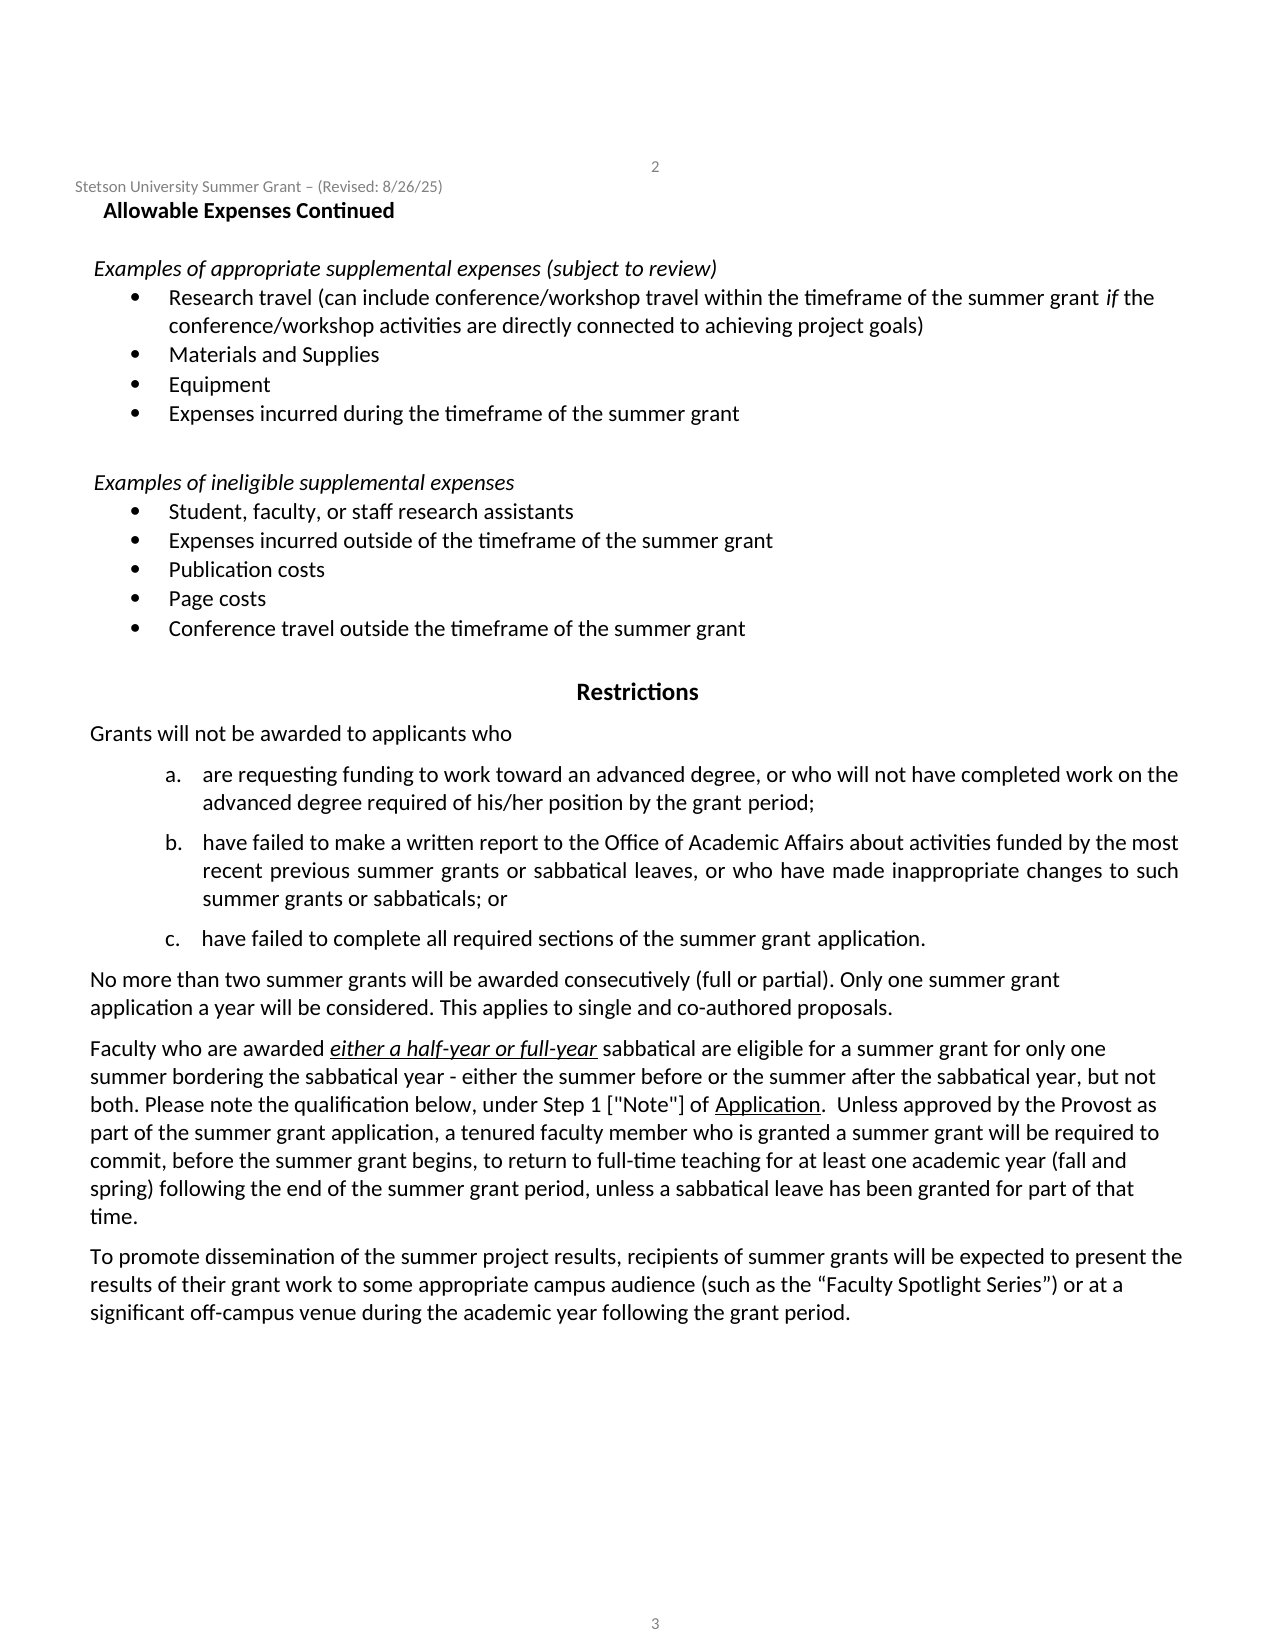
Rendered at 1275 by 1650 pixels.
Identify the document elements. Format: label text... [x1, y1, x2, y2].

list Conference travel outside the timeframe of the summer grant [131, 614, 1196, 642]
text 3 [544, 1613, 766, 1633]
text Allowable Expenses Continued [103, 196, 1196, 224]
list Page costs [131, 584, 1196, 613]
list Research travel (can include conference/workshop travel within the timeframe of the summer grant if the conference/workshop activities are directly connected to achieving project goals) [131, 283, 1196, 339]
subtitle Restrictions [319, 676, 956, 707]
text Examples of appropriate supplemental expenses (subject to review) [94, 254, 1196, 282]
list Materials and Supplies [131, 341, 1196, 369]
text Grants will not be awarded to applicants who [90, 719, 1196, 747]
list Publication costs [131, 556, 1196, 583]
list have failed to make a written report to the Office of Academic Affairs about activities funded by the most recent previous summer grants or sabbatical leaves, or who have made inappropriate changes to such summer grants or sabbaticals; or [165, 828, 1180, 912]
text To promote dissemination of the summer project results, recipients of summer grants will be expected to present the results of their grant work to some appropriate campus audience (such as the “Faculty Spotlight Series”) or at a significant off-campus venue during the academic year following the grant period. [90, 1242, 1187, 1326]
text Faculty who are awarded either a half-year or full-year sabbatical are eligible for a summer grant for only one summer bordering the sabbatical year - either the summer before or the summer after the sabbatical year, but not both. Please note the qualification below, under Step 1 ["Note"] of Application. Unless approved by the Provost as part of the summer grant application, a tenured faculty member who is granted a summer grant will be required to commit, before the summer grant begins, to return to full-time teaching for at least one academic year (fall and spring) following the end of the summer grant period, unless a sabbatical leave has been granted for part of that time. [90, 1034, 1181, 1230]
list Student, faculty, or staff research assistants [131, 497, 1196, 525]
list Equipment [131, 370, 1196, 398]
text Examples of ineligible supplemental expenses [94, 468, 1196, 496]
text 2 [544, 156, 766, 177]
list are requesting funding to work toward an advanced degree, or who will not have completed work on the advanced degree required of his/her position by the grant period; [165, 760, 1181, 816]
list Expenses incurred outside of the timeframe of the summer grant [131, 526, 1196, 554]
text Stetson University Summer Grant – (Revised: 8/26/25) [0, 177, 949, 196]
list Expenses incurred during the timeframe of the summer grant [131, 399, 1196, 427]
text No more than two summer grants will be awarded consecutively (full or partial). Only one summer grant application a year will be considered. This applies to single and co-authored proposals. [90, 965, 1161, 1021]
list have failed to complete all required sections of the summer grant application. [165, 924, 1196, 953]
